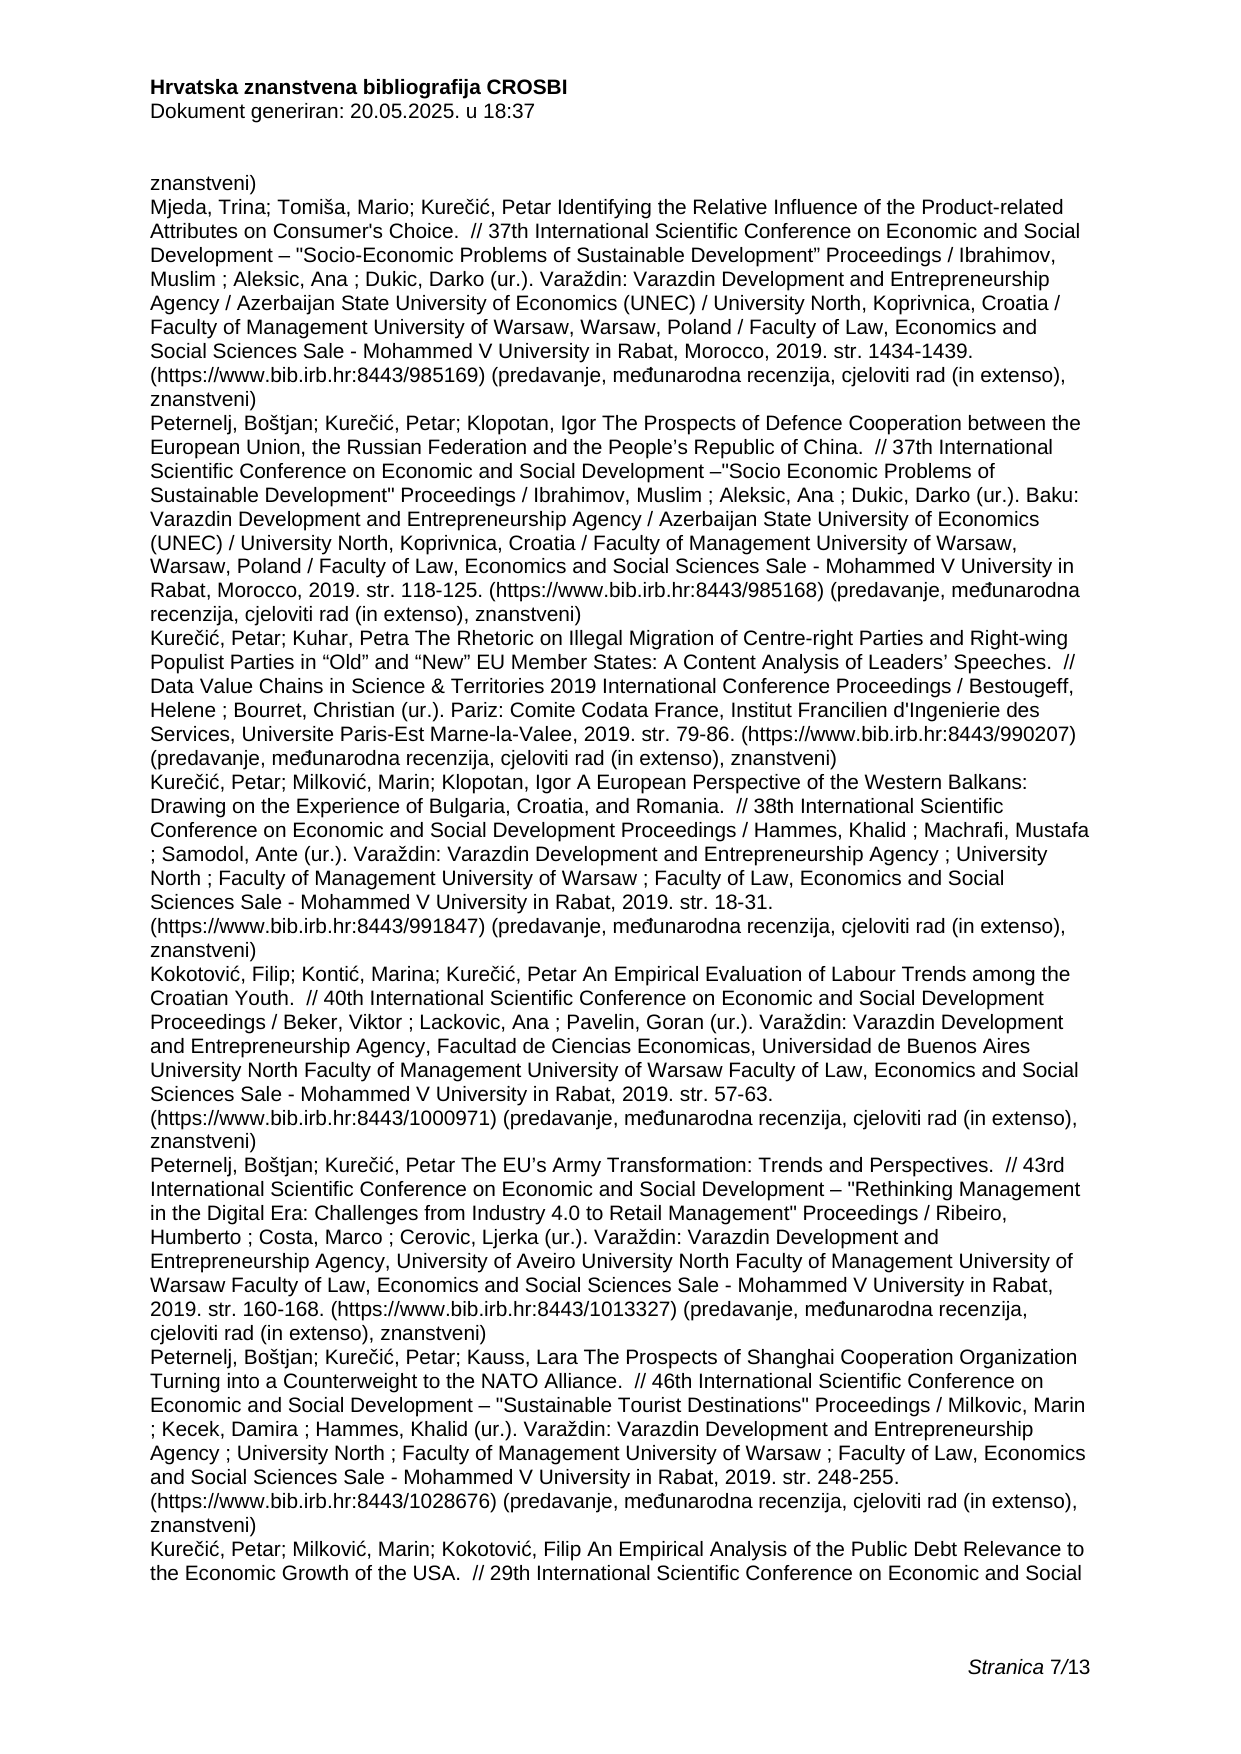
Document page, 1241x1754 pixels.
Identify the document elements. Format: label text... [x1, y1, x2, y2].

text Peternelj, Boštjan; Kurečić, Petar [150, 1153, 1090, 1345]
text Kokotović, Filip; Kontić, Marina; Kurečić, Petar [150, 962, 1090, 1153]
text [150, 171, 1090, 195]
text Mjeda, Trina; Tomiša, Mario; Kurečić, Petar [150, 195, 1090, 411]
text Peternelj, Boštjan; Kurečić, Petar; Kauss, Lara [150, 1345, 1090, 1537]
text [150, 1537, 1090, 1584]
text Kurečić, Petar; Kuhar, Petra [150, 626, 1090, 770]
text Kurečić, Petar; Milković, Marin; Klopotan, Igor [150, 770, 1090, 962]
text Peternelj, Boštjan; Kurečić, Petar; Klopotan, Igor [150, 411, 1090, 626]
